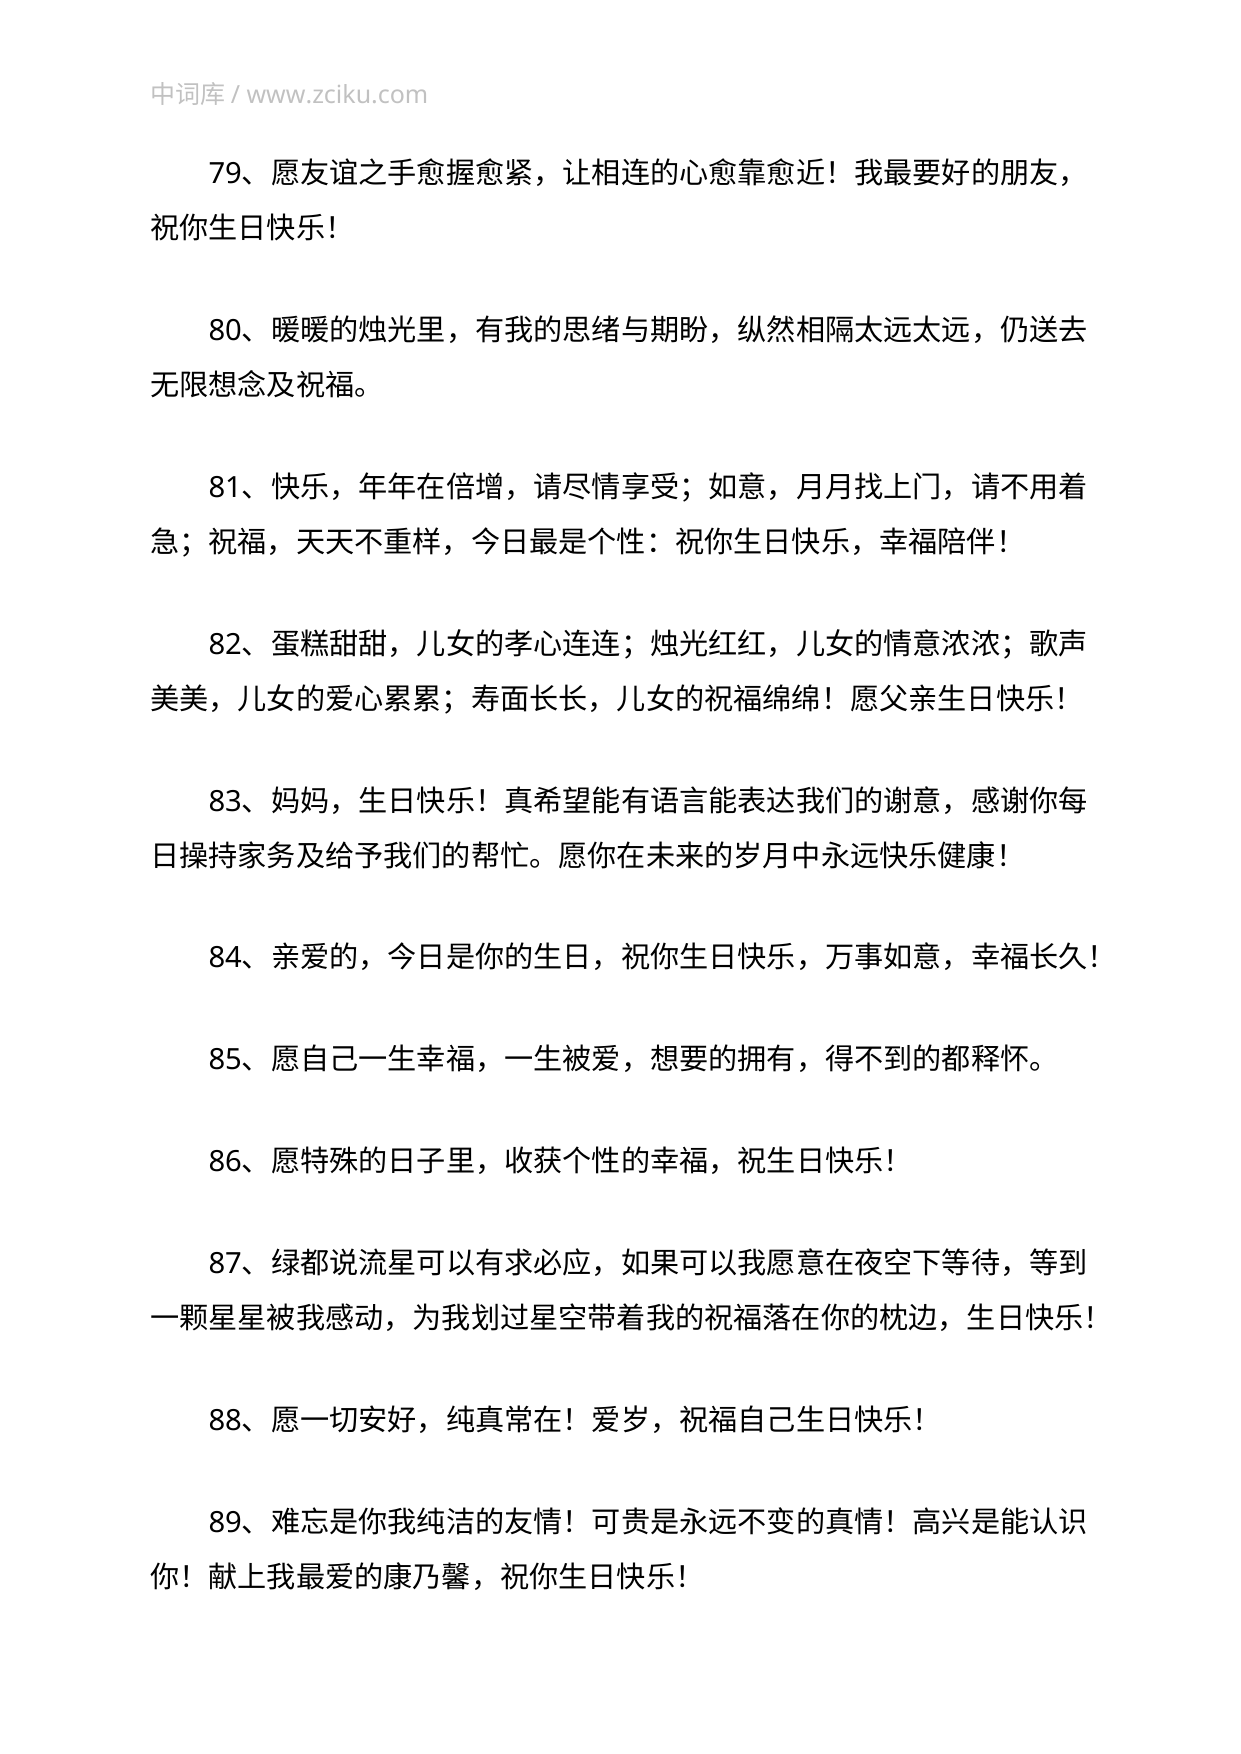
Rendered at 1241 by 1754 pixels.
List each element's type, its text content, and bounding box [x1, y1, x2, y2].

text 85、愿自己一生幸福，一生被爱，想要的拥有，得不到的都释怀。 [150, 1036, 1090, 1078]
text 79、愿友谊之手愈握愈紧，让相连的心愈靠愈近！我最要好的朋友，祝你生日快乐！ [150, 150, 1090, 247]
text 89、难忘是你我纯洁的友情！可贵是永远不变的真情！高兴是能认识你！献上我最爱的康乃馨，祝你生日快乐！ [150, 1498, 1090, 1596]
text 87、绿都说流星可以有求必应，如果可以我愿意在夜空下等待，等到一颗星星被我感动，为我划过星空带着我的祝福落在你的枕边，生日快乐！ [150, 1240, 1090, 1337]
text 82、蛋糕甜甜，儿女的孝心连连；烛光红红，儿女的情意浓浓；歌声美美，儿女的爱心累累；寿面长长，儿女的祝福绵绵！愿父亲生日快乐！ [150, 620, 1090, 718]
text 84、亲爱的，今日是你的生日，祝你生日快乐，万事如意，幸福长久！ [150, 934, 1090, 976]
text 86、愿特殊的日子里，收获个性的幸福，祝生日快乐！ [150, 1138, 1090, 1180]
text 81、快乐，年年在倍增，请尽情享受；如意，月月找上门，请不用着急；祝福，天天不重样，今日最是个性：祝你生日快乐，幸福陪伴！ [150, 463, 1090, 561]
text 80、暖暖的烛光里，有我的思绪与期盼，纵然相隔太远太远，仍送去无限想念及祝福。 [150, 307, 1090, 404]
text 88、愿一切安好，纯真常在！爱岁，祝福自己生日快乐！ [150, 1397, 1090, 1439]
text 83、妈妈，生日快乐！真希望能有语言能表达我们的谢意，感谢你每日操持家务及给予我们的帮忙。愿你在未来的岁月中永远快乐健康！ [150, 777, 1090, 874]
